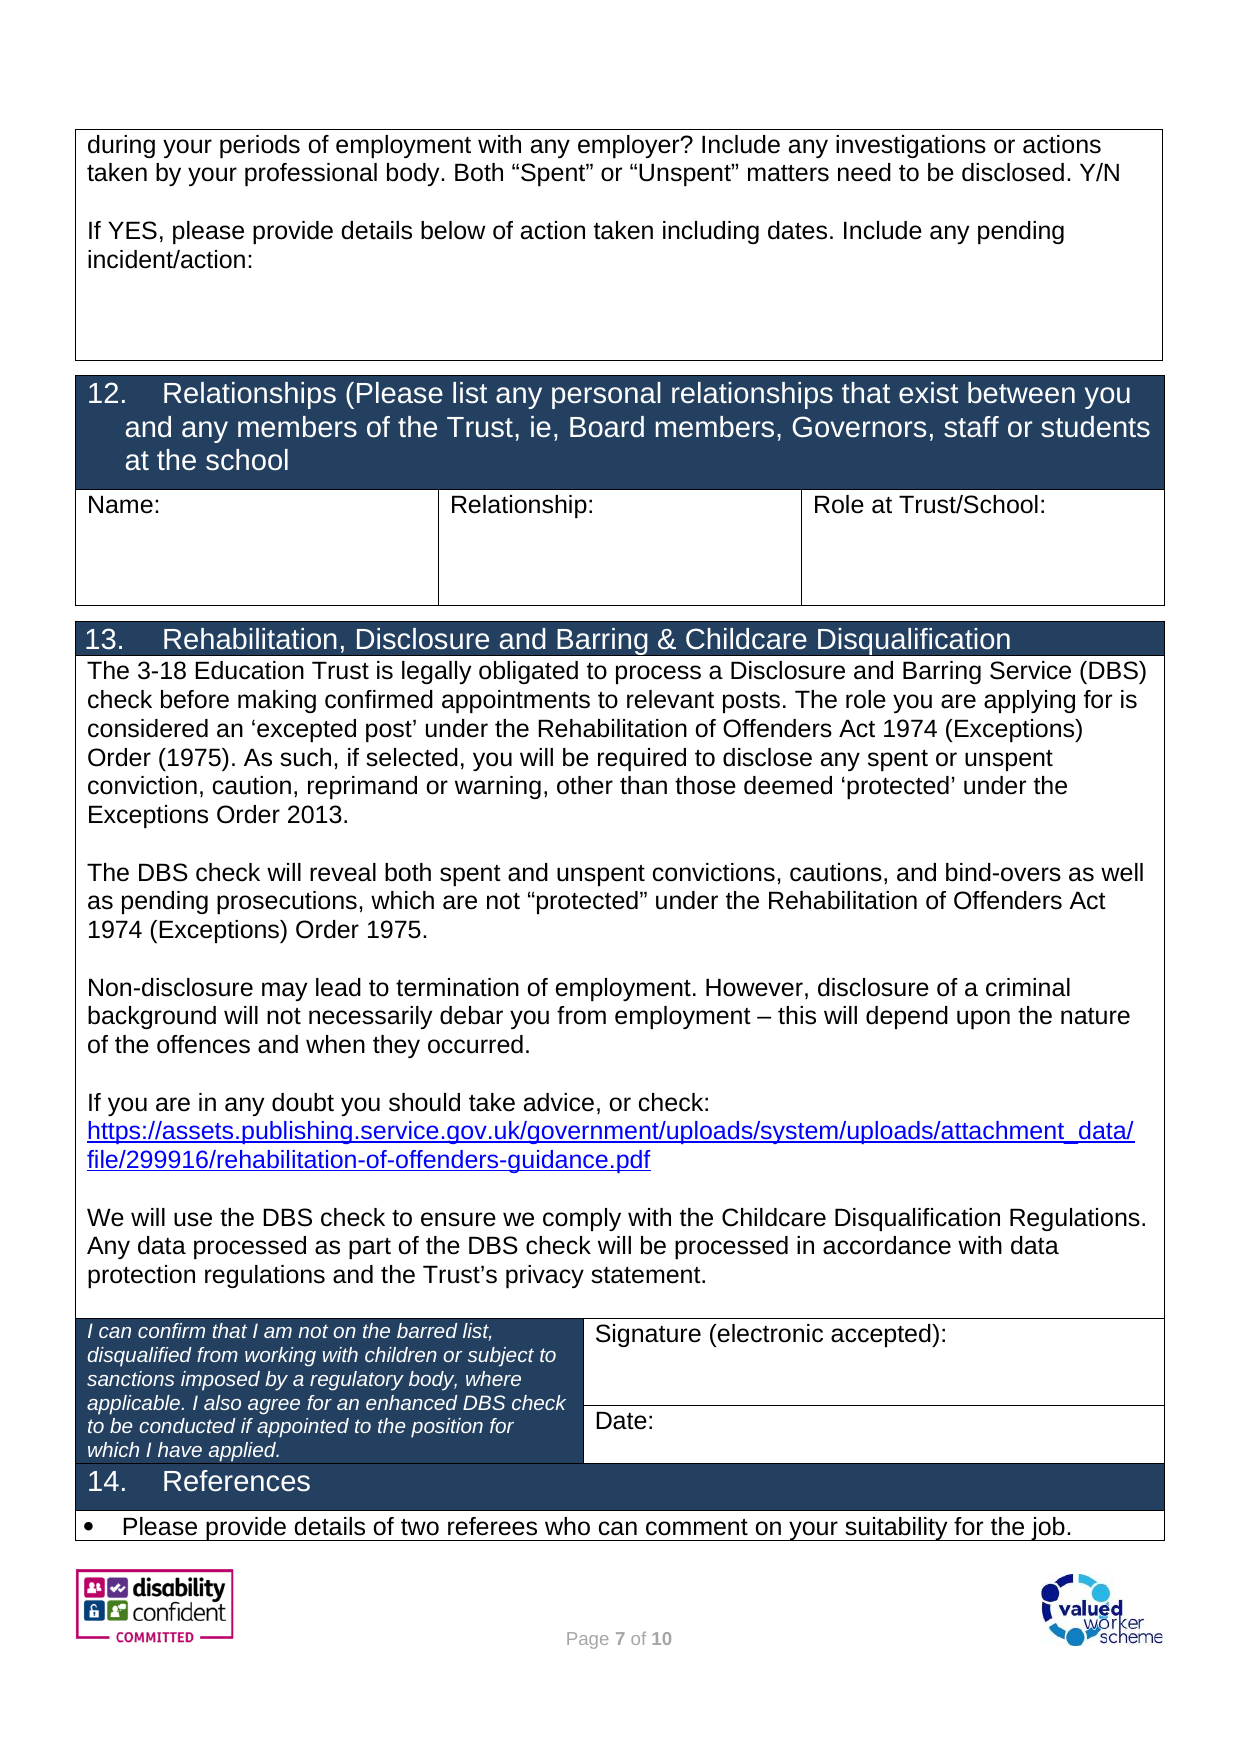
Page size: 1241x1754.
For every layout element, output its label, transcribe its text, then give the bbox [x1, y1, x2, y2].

table_header Relationships (Please list any personal relationships that exist between you and any members of the Trust, ie, Board members, Governors, staff or students at the school [76, 376, 1164, 489]
table_cell Role at Trust/School: [802, 490, 1164, 605]
table_cell References [76, 1464, 1164, 1510]
table_cell Date: [584, 1406, 1164, 1463]
table_header Rehabilitation, Disclosure and Barring & Childcare Disqualification [76, 622, 1164, 655]
table_cell The 3-18 Education Trust is legally obligated to process a Disclosure and Barring Service (DBS) check before making confirmed appointments to relevant posts. The role you are applying for is considered an ‘excepted post’ under the Rehabilitation of Offenders Act 1974 (Exceptions) Order (1975). As such, if selected, you will be required to disclose any spent or unspent conviction, caution, reprimand or warning, other than those deemed ‘protected’ under the Exceptions Order 2013. The DBS check will reveal both spent and unspent convictions, cautions, and bind-overs as well as pending prosecutions, which are not “protected” under the Rehabilitation of Offenders Act 1974 (Exceptions) Order 1975. Non-disclosure may lead to termination of employment. However, disclosure of a criminal background will not necessarily debar you from employment – this will depend upon the nature of the offences and when they occurred. If you are in any doubt you should take advice, or check: https://assets.publishing.service.gov.uk/government/uploads/system/uploads/attachment_data/file/299916/rehabilitation-of-offenders-guidance.pdf We will use the DBS check to ensure we comply with the Childcare Disqualification Regulations. Any data processed as part of the DBS check will be processed in accordance with data protection regulations and the Trust’s privacy statement. [76, 656, 1164, 1317]
table_cell Signature (electronic accepted): [584, 1319, 1164, 1405]
table_cell Name: [76, 490, 438, 605]
table_cell I can confirm that I am not on the barred list, disqualified from working with children or subject to sanctions imposed by a regulatory body, where applicable. I also agree for an enhanced DBS check to be conducted if appointed to the position for which I have applied. [76, 1319, 583, 1463]
picture [1041, 1574, 1163, 1646]
table_cell Relationship: [439, 490, 801, 605]
picture [75, 1569, 234, 1646]
